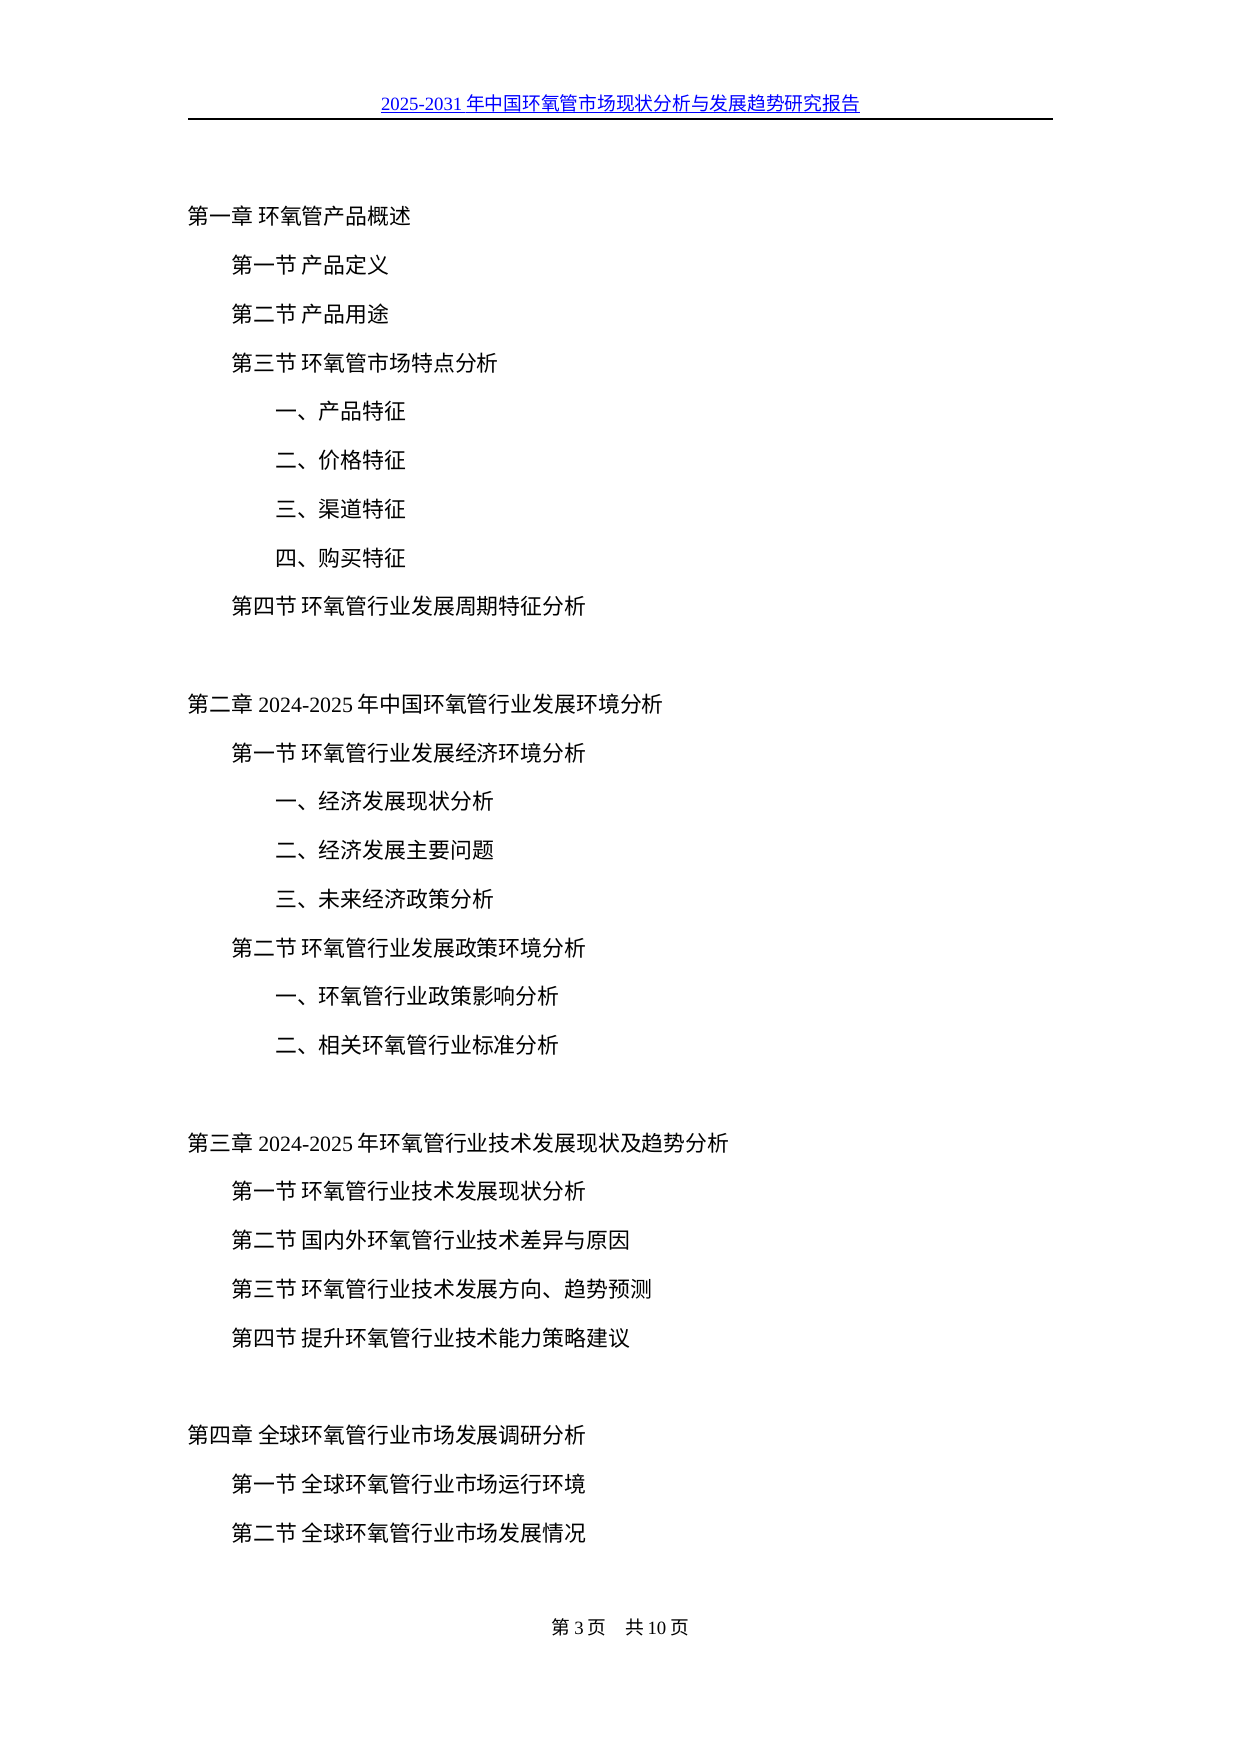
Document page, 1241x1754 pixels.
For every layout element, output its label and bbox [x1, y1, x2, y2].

text [187, 150, 1053, 1548]
